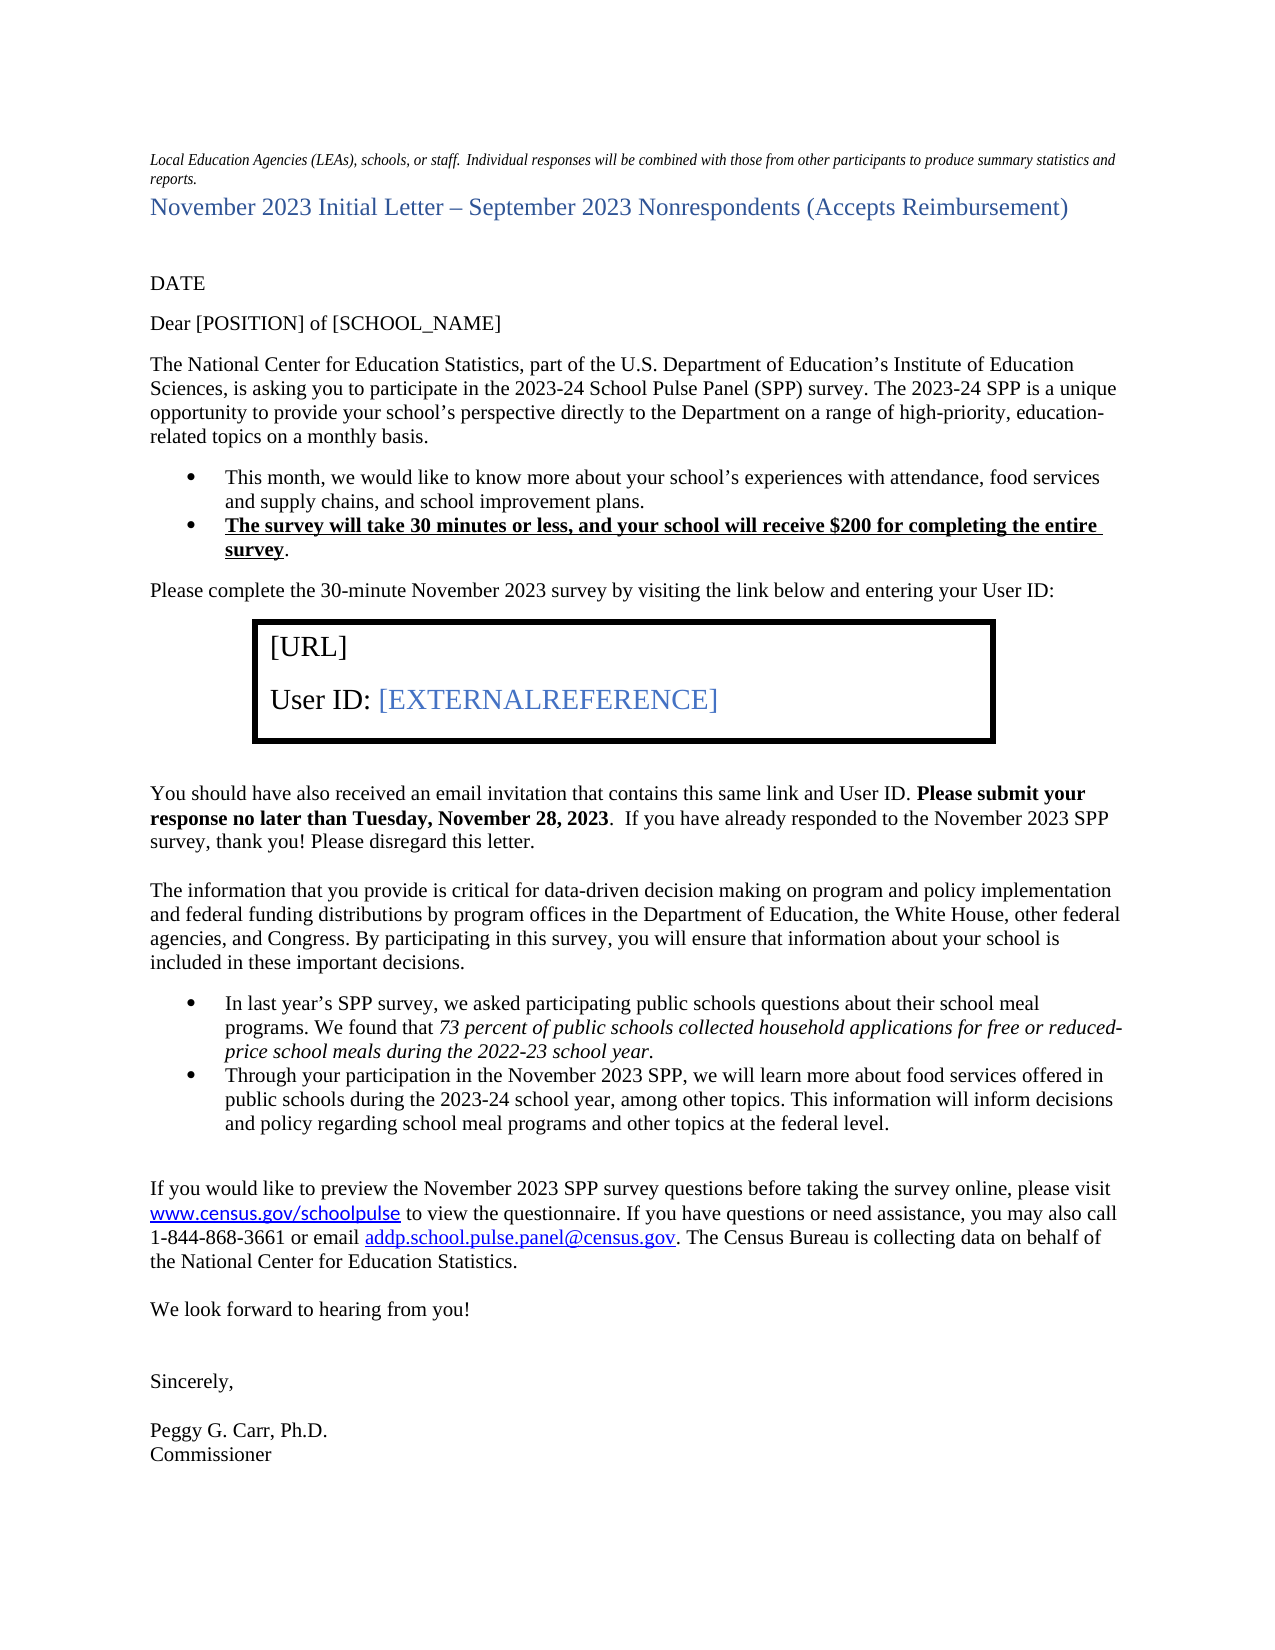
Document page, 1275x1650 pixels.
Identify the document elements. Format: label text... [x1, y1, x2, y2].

text Sincerely, [150, 1369, 1125, 1393]
list This month, we would like to know more about your school’s experiences with attendance, food services and supply chains, and school improvement plans. [187, 465, 1125, 513]
list Through your participation in the November 2023 SPP, we will learn more about food services offered in public schools during the 2023-24 school year, among other topics. This information will inform decisions and policy regarding school meal programs and other topics at the federal level. [187, 1063, 1125, 1135]
text Dear [POSITION] of [SCHOOL_NAME] [150, 311, 1125, 335]
subtitle November 2023 Initial Letter – September 2023 Nonrespondents (Accepts Reimbursement) [150, 192, 1125, 221]
text Please complete the 30-minute November 2023 survey by visiting the link below and entering your User ID: [150, 578, 1125, 602]
text If you would like to preview the November 2023 SPP survey questions before taking the survey online, please visit www.census.gov/schoolpulse to view the questionnaire. If you have questions or need assistance, you may also call 1-844-868-3661 or email addp.school.pulse.panel@census.gov. The Census Bureau is collecting data on behalf of the National Center for Education Statistics. [150, 1176, 1125, 1273]
list In last year’s SPP survey, we asked participating public schools questions about their school meal programs. We found that 73 percent of public schools collected household applications for free or reduced-price school meals during the 2022-23 school year. [187, 991, 1125, 1063]
text You should have also received an email invitation that contains this same link and User ID. Please submit your response no later than Tuesday, November 28, 2023. If you have already responded to the November 2023 SPP survey, thank you! Please disregard this letter. [150, 781, 1125, 853]
text The information that you provide is critical for data-driven decision making on program and policy implementation and federal funding distributions by program offices in the Department of Education, the White House, other federal agencies, and Congress. By participating in this survey, you will ensure that information about your school is included in these important decisions. [150, 878, 1125, 974]
text DATE [150, 270, 1125, 294]
text Peggy G. Carr, Ph.D. Commissioner [150, 1418, 1125, 1466]
list The survey will take 30 minutes or less, and your school will receive $200 for completing the entire survey. [187, 513, 1125, 561]
text We look forward to hearing from you! [150, 1297, 1125, 1321]
text The National Center for Education Statistics, part of the U.S. Department of Education’s Institute of Education Sciences, is asking you to participate in the 2023-24 School Pulse Panel (SPP) survey. The 2023-24 SPP is a unique opportunity to provide your school’s perspective directly to the Department on a range of high-priority, education-related topics on a monthly basis. [150, 352, 1125, 448]
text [150, 150, 1125, 188]
